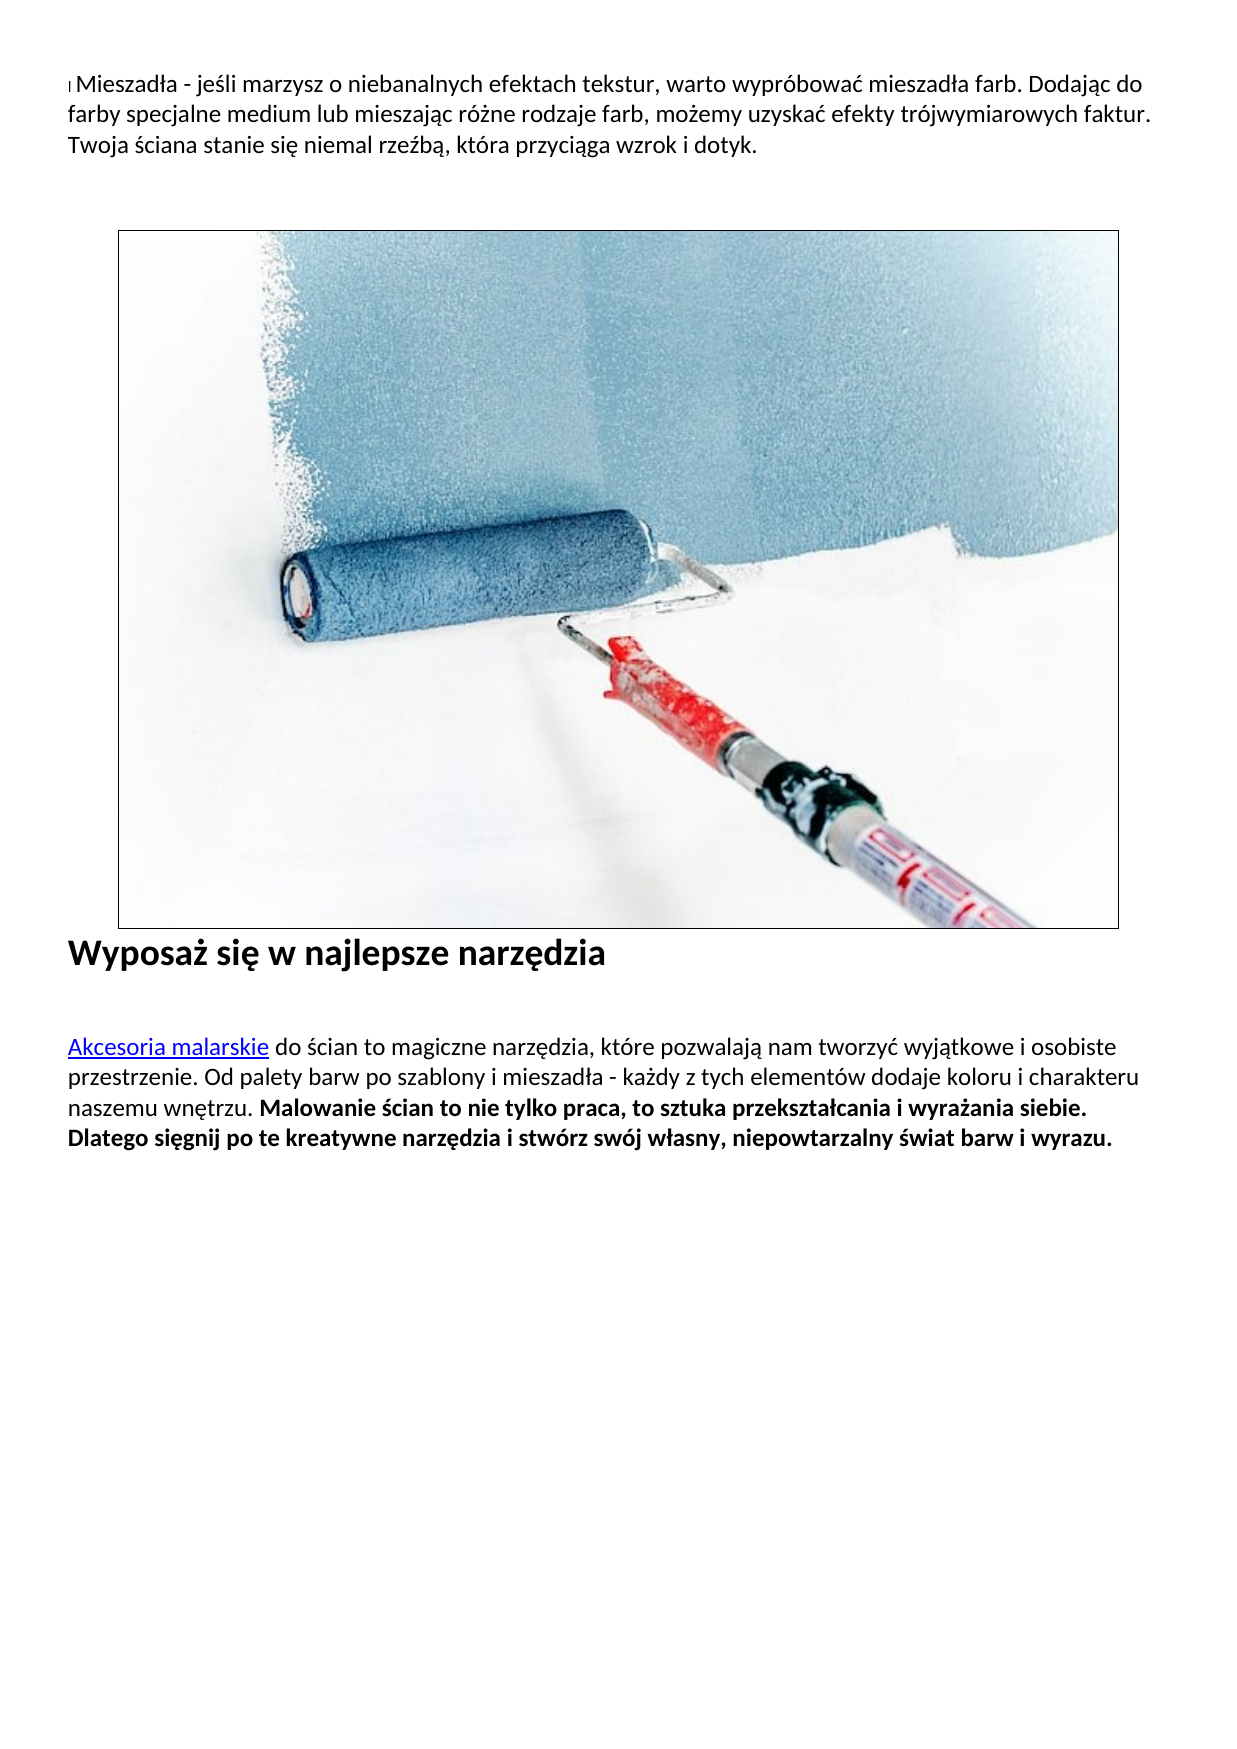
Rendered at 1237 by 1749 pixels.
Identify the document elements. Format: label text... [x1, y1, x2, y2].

text l Mieszadła - jeśli marzysz o niebanalnych efektach tekstur, warto wypróbować mieszadła farb. Dodając do farby specjalne medium lub mieszając różne rodzaje farb, możemy uzyskać efekty trójwymiarowych faktur. Twoja ściana stanie się niemal rzeźbą, która przyciąga wzrok i dotyk. [68, 68, 1169, 159]
text Wyposaż się w najlepsze narzędzia [68, 928, 1169, 974]
text Akcesoria malarskie do ścian to magiczne narzędzia, które pozwalają nam tworzyć wyjątkowe i osobiste przestrzenie. Od palety barw po szablony i mieszadła - każdy z tych elementów dodaje koloru i charakteru naszemu wnętrzu. Malowanie ścian to nie tylko praca, to sztuka przekształcania i wyrażania siebie. Dlatego sięgnij po te kreatywne narzędzia i stwórz swój własny, niepowtarzalny świat barw i wyrazu. [68, 1031, 1169, 1153]
picture [119, 231, 1118, 928]
